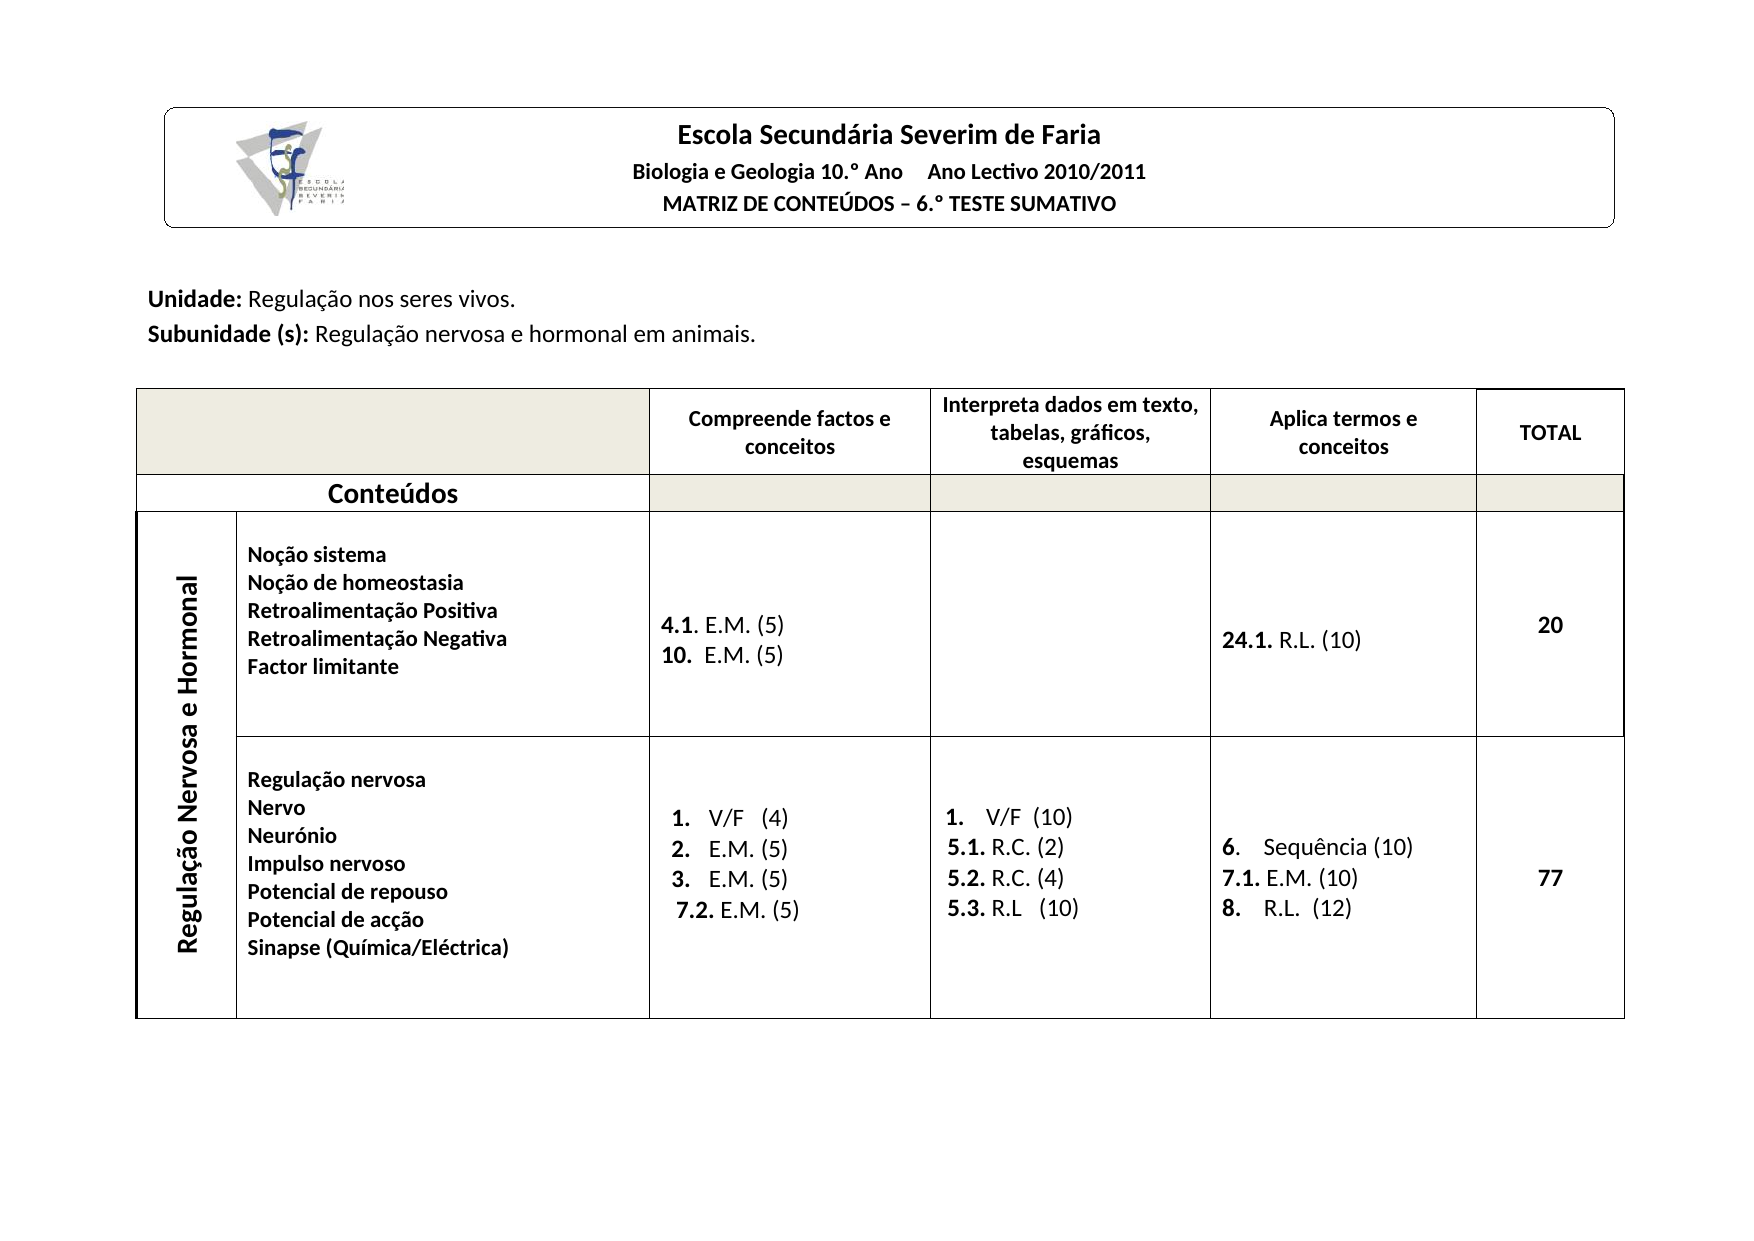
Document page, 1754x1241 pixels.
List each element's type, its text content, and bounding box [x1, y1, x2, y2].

table_header Interpreta dados em texto, tabelas, gráficos, esquemas [931, 389, 1210, 474]
table_header Aplica termos e conceitos [1211, 389, 1476, 474]
table_cell 77 [1477, 737, 1624, 1017]
picture [236, 121, 344, 216]
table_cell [138, 512, 236, 1017]
table_header [137, 389, 649, 474]
table_cell 6. Sequência (10) 7.1. E.M. (10) 8. R.L. (12) [1211, 737, 1476, 1017]
table_header TOTAL [1477, 390, 1624, 474]
table_header Compreende factos e conceitos [650, 389, 930, 474]
table_cell [1477, 475, 1623, 511]
table_cell Noção sistema Noção de homeostasia Retroalimentação Positiva Retroalimentação Negativa Factor limitante [237, 512, 649, 736]
table_cell [931, 475, 1210, 511]
table_cell V/F (4) E.M. (5) E.M. (5) 7.2. E.M. (5) [650, 737, 930, 1017]
table_cell [1211, 475, 1476, 511]
table_cell [650, 475, 930, 511]
table_cell [931, 512, 1210, 736]
table_cell V/F (10) 5.1. R.C. (2) 5.2. R.C. (4) 5.3. R.L (10) [931, 737, 1210, 1017]
table_cell 20 [1477, 512, 1623, 736]
text Unidade: Regulação nos seres vivos. [148, 283, 1606, 314]
table_cell 24.1. R.L. (10) [1211, 512, 1476, 736]
table_cell 4.1. E.M. (5) 10. E.M. (5) [650, 512, 930, 736]
text Subunidade (s): Regulação nervosa e hormonal em animais. [148, 318, 1606, 349]
table_cell Regulação nervosa Nervo Neurónio Impulso nervoso Potencial de repouso Potencial de acção Sinapse (Química/Eléctrica) [237, 737, 649, 1017]
table_cell Conteúdos [137, 475, 649, 511]
